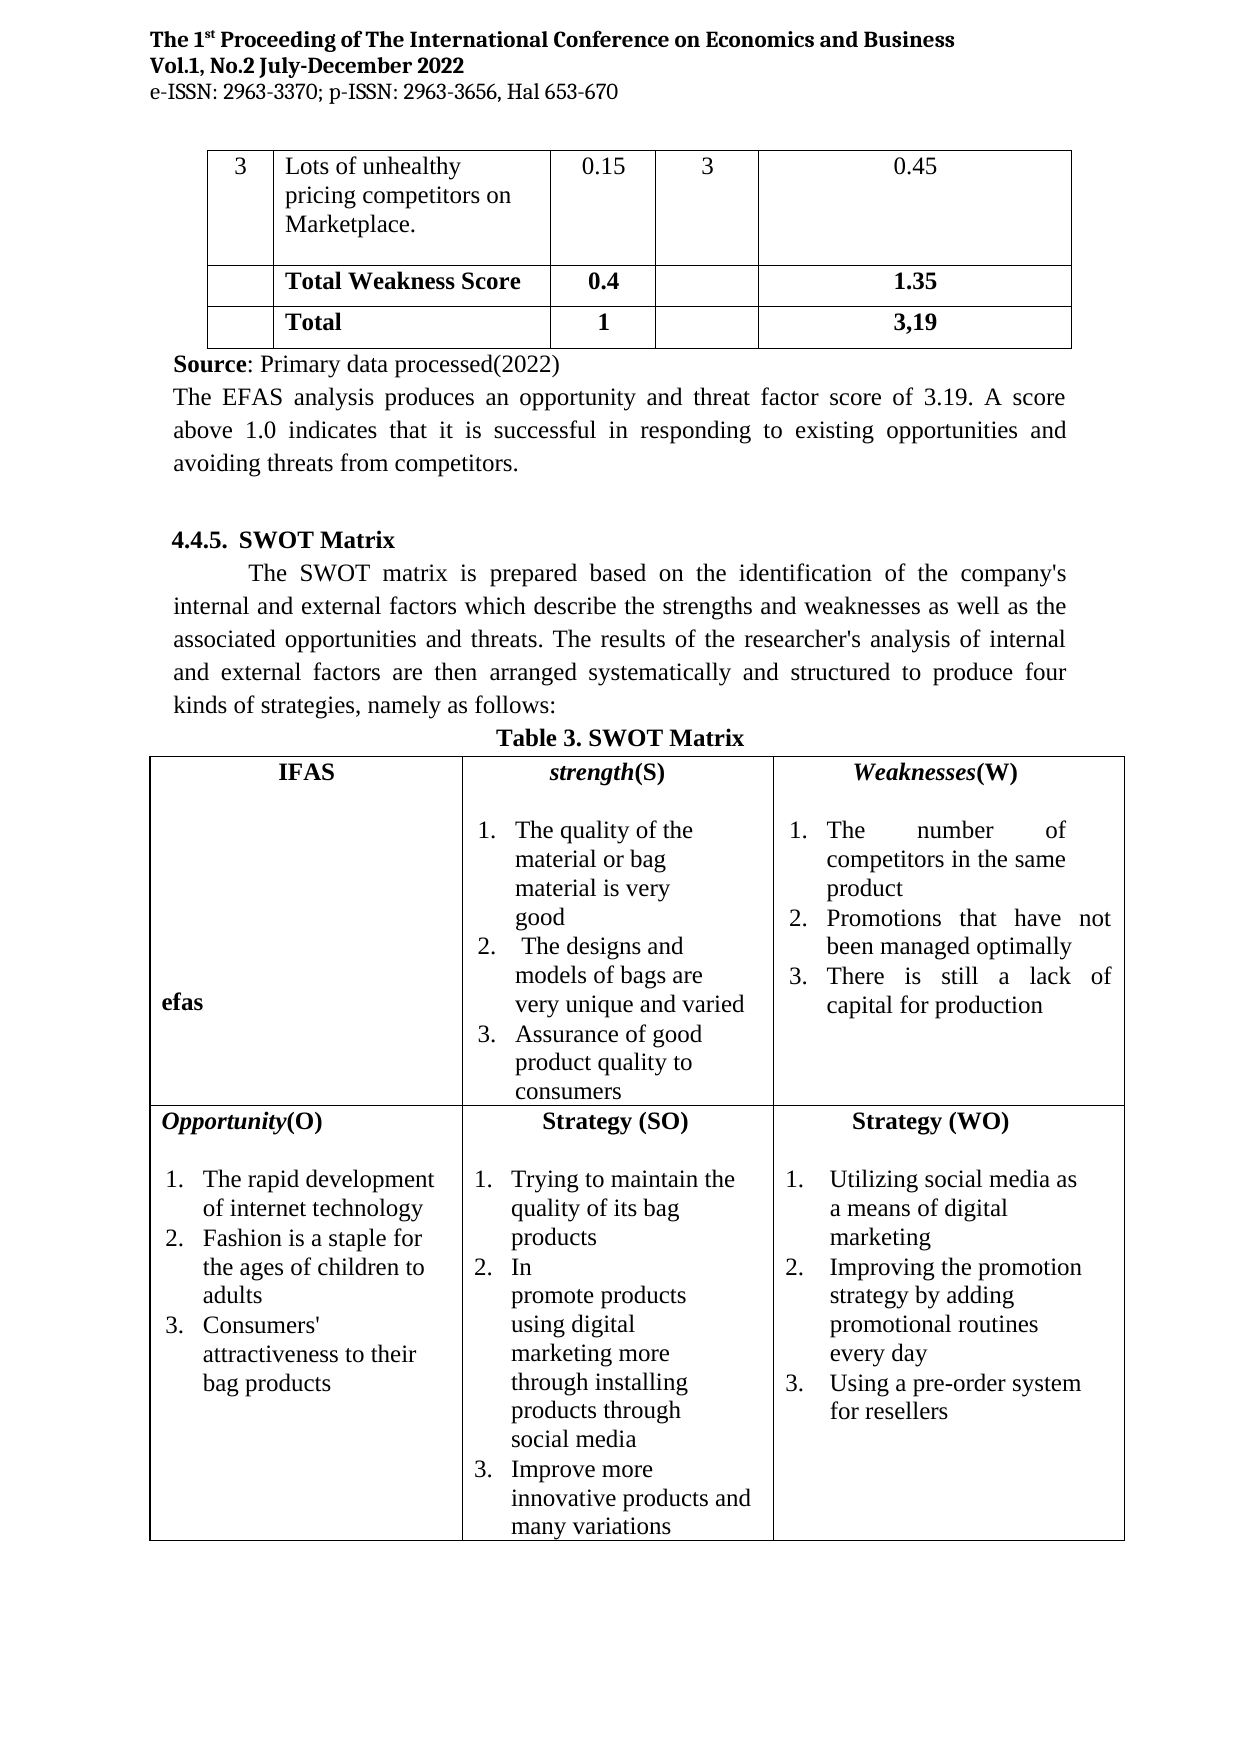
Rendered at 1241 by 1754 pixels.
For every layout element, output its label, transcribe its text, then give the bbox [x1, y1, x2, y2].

table_cell 1 [551, 307, 655, 348]
table_cell Total Weakness Score [274, 266, 550, 306]
table_cell 0.15 [551, 151, 655, 265]
text The EFAS analysis produces an opportunity and threat factor score of 3.19. A score above 1.0 indicates that it is successful in responding to existing opportunities and avoiding threats from competitors. [173, 382, 1067, 477]
table_cell 3 [208, 151, 273, 265]
table_header Weaknesses(W) The number of competitors in the same product Promotions that have not been managed optimally There is still a lack of capital for production [774, 757, 1124, 1105]
table_cell Opportunity(O) The rapid development of internet technology Fashion is a staple for the ages of children to adults Consumers' attractiveness to their bag products [151, 1106, 462, 1540]
table_cell [208, 307, 273, 348]
table_cell [656, 307, 758, 348]
table_cell 0.4 [551, 266, 655, 306]
table_cell 3,19 [759, 307, 1071, 348]
table_cell 3 [656, 151, 758, 265]
text The SWOT matrix is ​​prepared based on the identification of the company's internal and external factors which describe the strengths and weaknesses as well as the associated opportunities and threats. The results of the researcher's analysis of internal and external factors are then arranged systematically and structured to produce four kinds of strategies, namely as follows: [173, 558, 1067, 719]
subtitle SWOT Matrix [171, 525, 1090, 553]
table_cell 0.45 [759, 151, 1071, 265]
table_cell [208, 266, 273, 306]
table_cell Strategy (WO) Utilizing social media as a means of digital marketing Improving the promotion strategy by adding promotional routines every day Using a pre-order system for resellers [774, 1106, 1124, 1540]
subtitle Table 3. SWOT Matrix [301, 723, 939, 752]
table_cell 1.35 [759, 266, 1071, 306]
table_cell Lots of unhealthy pricing competitors on Marketplace. [274, 151, 550, 265]
table_cell Total [274, 307, 550, 348]
table_cell [656, 266, 758, 306]
table_cell Strategy (SO) Trying to maintain the quality of its bag products In promote products using digital marketing more through installing products through social media Improve more innovative products and many variations [463, 1106, 773, 1540]
table_header strength(S) The quality of the material or bag material is very good The designs and models of bags are very unique and varied Assurance of good product quality to consumers [463, 757, 773, 1105]
text Source: Primary data processed(2022) [173, 349, 1090, 378]
table_header IFAS efas [151, 757, 462, 1105]
